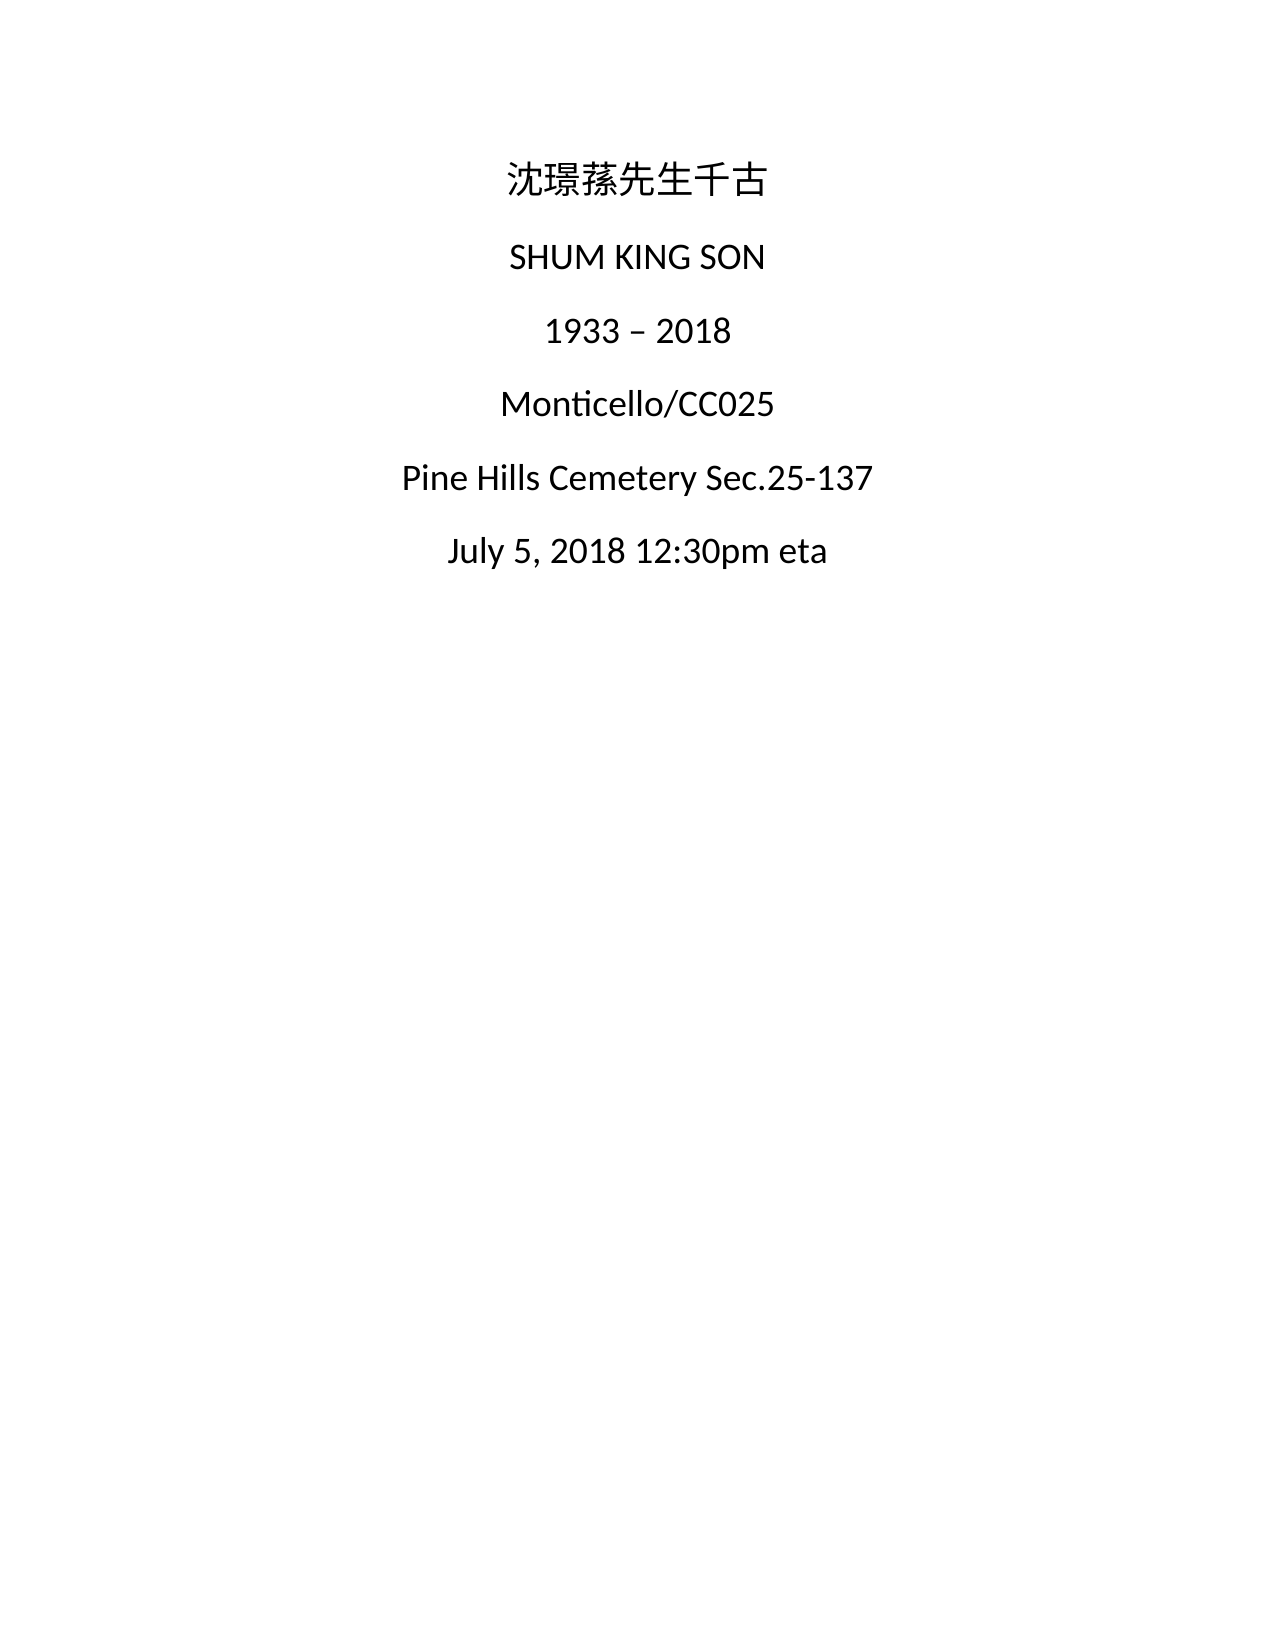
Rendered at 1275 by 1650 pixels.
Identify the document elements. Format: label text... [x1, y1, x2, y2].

text 1933 – 2018 [150, 307, 1125, 353]
text July 5, 2018 12:30pm eta [150, 527, 1125, 573]
text Pine Hills Cemetery Sec.25-137 [150, 454, 1125, 500]
text Monticello/CC025 [150, 380, 1125, 426]
text 沈璟蓀先生千古 [150, 150, 1125, 204]
text SHUM KING SON [150, 233, 1125, 279]
